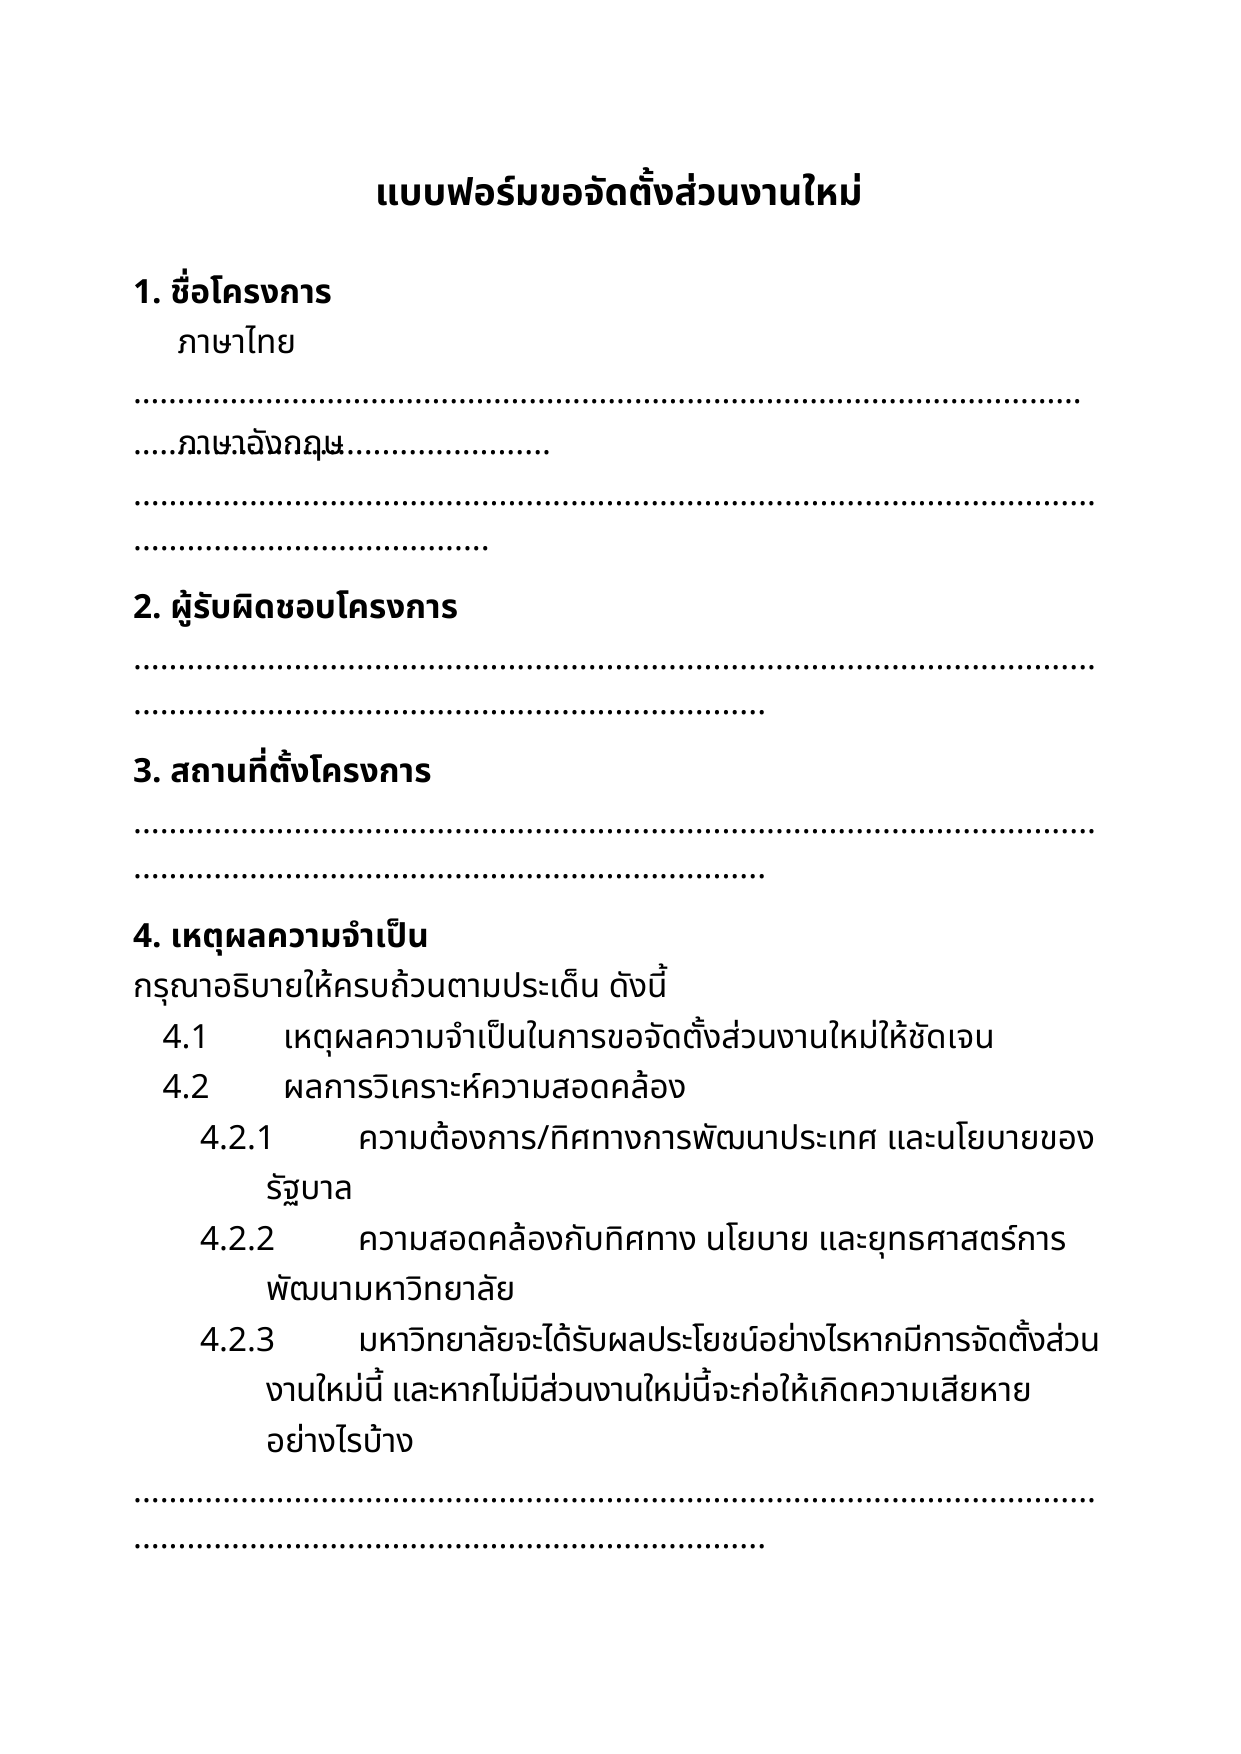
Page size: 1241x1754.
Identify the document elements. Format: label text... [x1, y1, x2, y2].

list เหตุผลความจำเป็นในการขอจัดตั้งส่วนงานใหม่ให้ชัดเจน [162, 1012, 1104, 1063]
text ภาษาไทย ………………………………………………………………………………………………………...................................... [133, 318, 1104, 419]
list ความต้องการ/ทิศทางการพัฒนาประเทศ และนโยบายของรัฐบาล [200, 1114, 1104, 1215]
text กรุณาอธิบายให้ครบถ้วนตามประเด็น ดังนี้ [133, 962, 1104, 1012]
text 1. ชื่อโครงการ [133, 267, 1104, 318]
list ผลการวิเคราะห์ความสอดคล้อง [162, 1063, 1104, 1114]
text ภาษาอังกฤษ .................................................................................................................................................... [133, 419, 1104, 560]
text 4. เหตุผลความจำเป็น [133, 911, 1104, 962]
text แบบฟอร์มขอจัดตั้งส่วนงานใหม่ [133, 165, 1104, 222]
text 2. ผู้รับผิดชอบโครงการ [133, 583, 1104, 634]
list มหาวิทยาลัยจะได้รับผลประโยชน์อย่างไรหากมีการจัดตั้งส่วนงานใหม่นี้ และหากไม่มีส่วนงานใหม่นี้จะก่อให้เกิดความเสียหายอย่างไรบ้าง [200, 1316, 1104, 1467]
list ความสอดคล้องกับทิศทาง นโยบาย และยุทธศาสตร์การพัฒนามหาวิทยาลัย [200, 1215, 1104, 1316]
text 3. สถานที่ตั้งโครงการ [133, 747, 1104, 798]
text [133, 1467, 1104, 1558]
